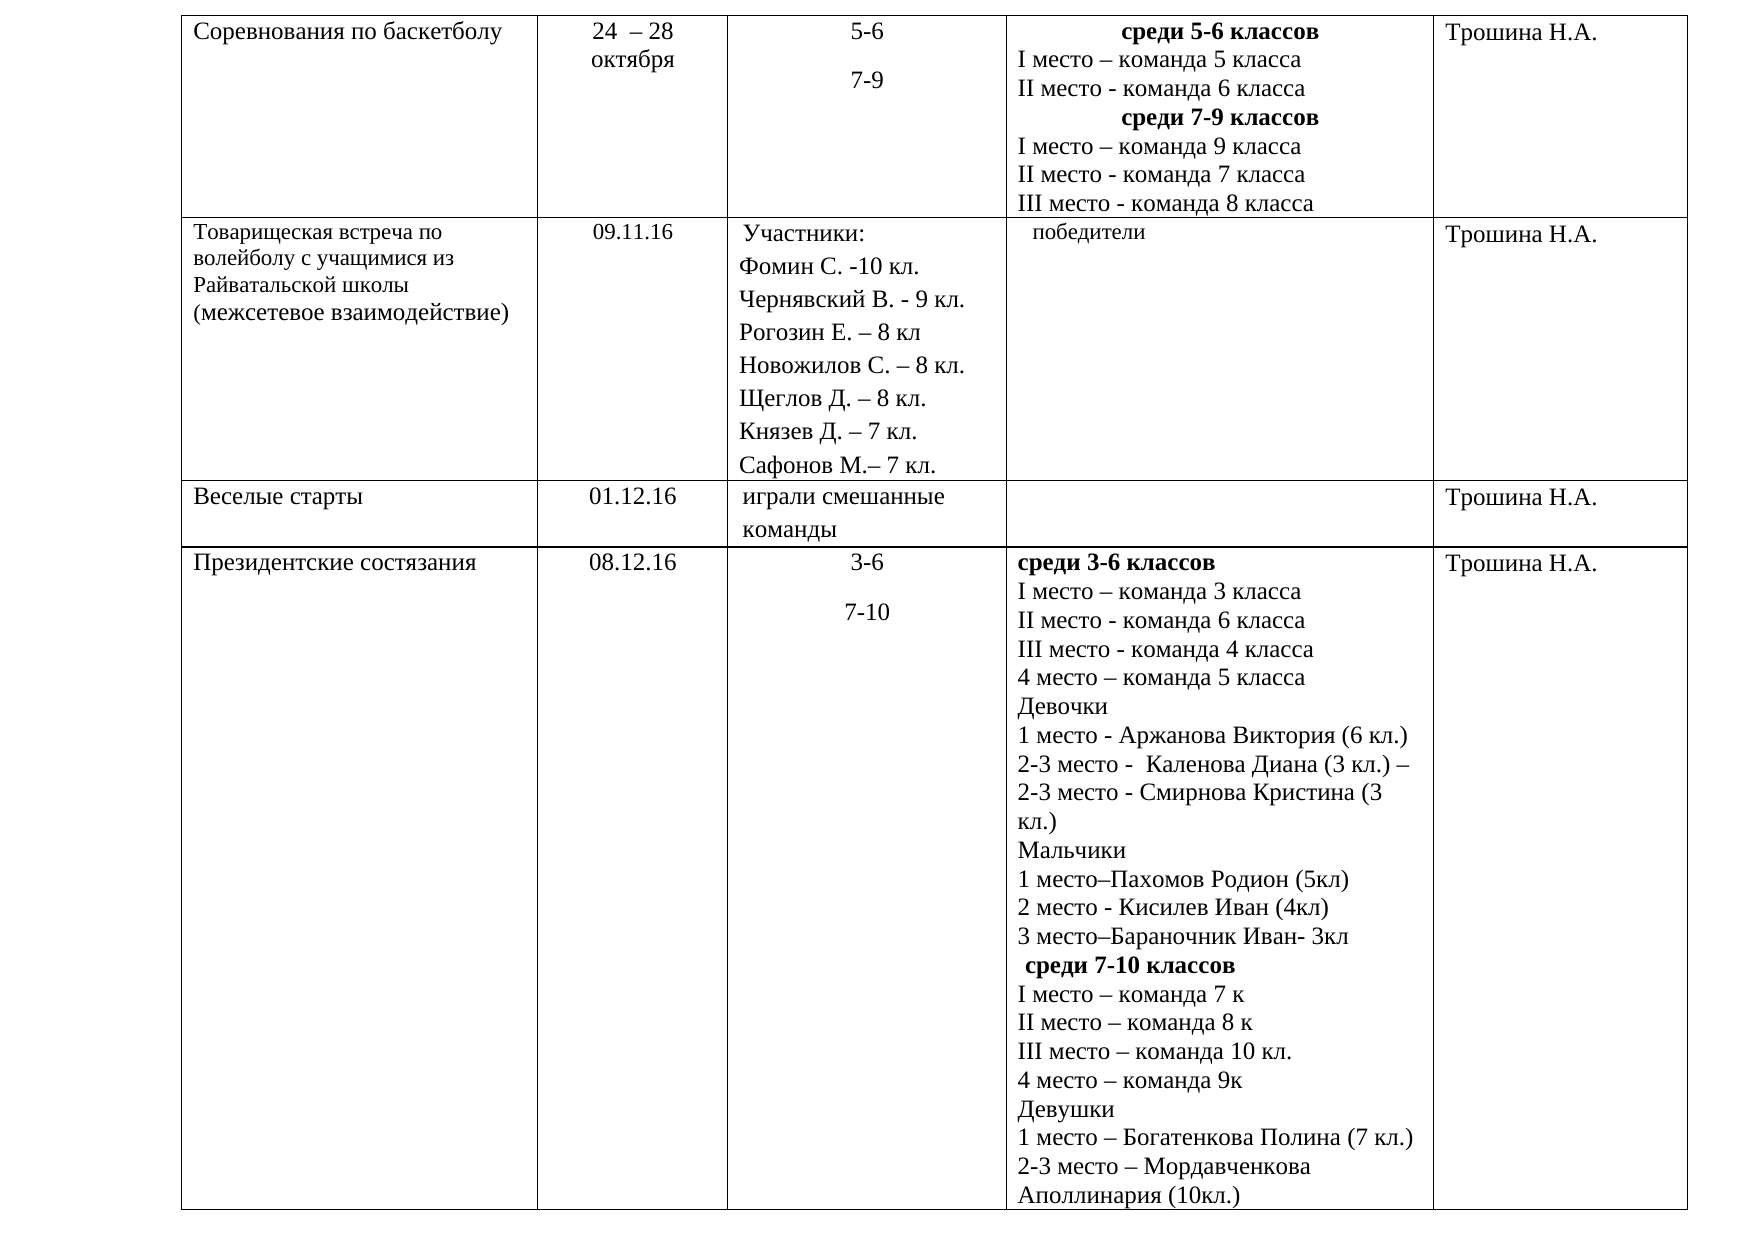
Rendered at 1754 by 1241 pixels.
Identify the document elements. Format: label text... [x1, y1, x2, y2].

table_cell [1007, 481, 1433, 546]
table_cell Трошина Н.А. [1434, 218, 1687, 480]
table_cell 24 – 28 октября [538, 16, 727, 217]
table_cell Участники: Фомин С. -10 кл. Чернявский В. - 9 кл. Рогозин Е. – 8 кл Новожилов С. – 8 кл. Щеглов Д. – 8 кл. Князев Д. – 7 кл. Сафонов М.– 7 кл. [728, 218, 1006, 480]
table_cell Соревнования по баскетболу [182, 16, 537, 217]
table_cell 3-6 7-10 [728, 548, 1006, 1209]
table_cell Веселые старты [182, 481, 537, 546]
table_cell 5-6 7-9 [728, 16, 1006, 217]
table_cell Трошина Н.А. [1434, 481, 1687, 546]
table_cell 09.11.16 [538, 218, 727, 480]
table_cell Трошина Н.А. [1434, 548, 1687, 1209]
table_cell 01.12.16 [538, 481, 727, 546]
table_cell 08.12.16 [538, 548, 727, 1209]
table_cell играли смешанные команды [728, 481, 1006, 546]
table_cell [1007, 548, 1433, 1209]
table_cell Трошина Н.А. [1434, 16, 1687, 217]
table_cell победители [1007, 218, 1433, 480]
table_cell среди 5-6 классов I место – команда 5 класса II место - команда 6 класса среди 7-9 классов I место – команда 9 класса II место - команда 7 класса III место - команда 8 класса [1007, 16, 1433, 217]
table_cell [182, 548, 537, 1209]
table_cell Товарищеская встреча по волейболу с учащимися из Райватальской школы (межсетевое взаимодействие) [182, 218, 537, 480]
